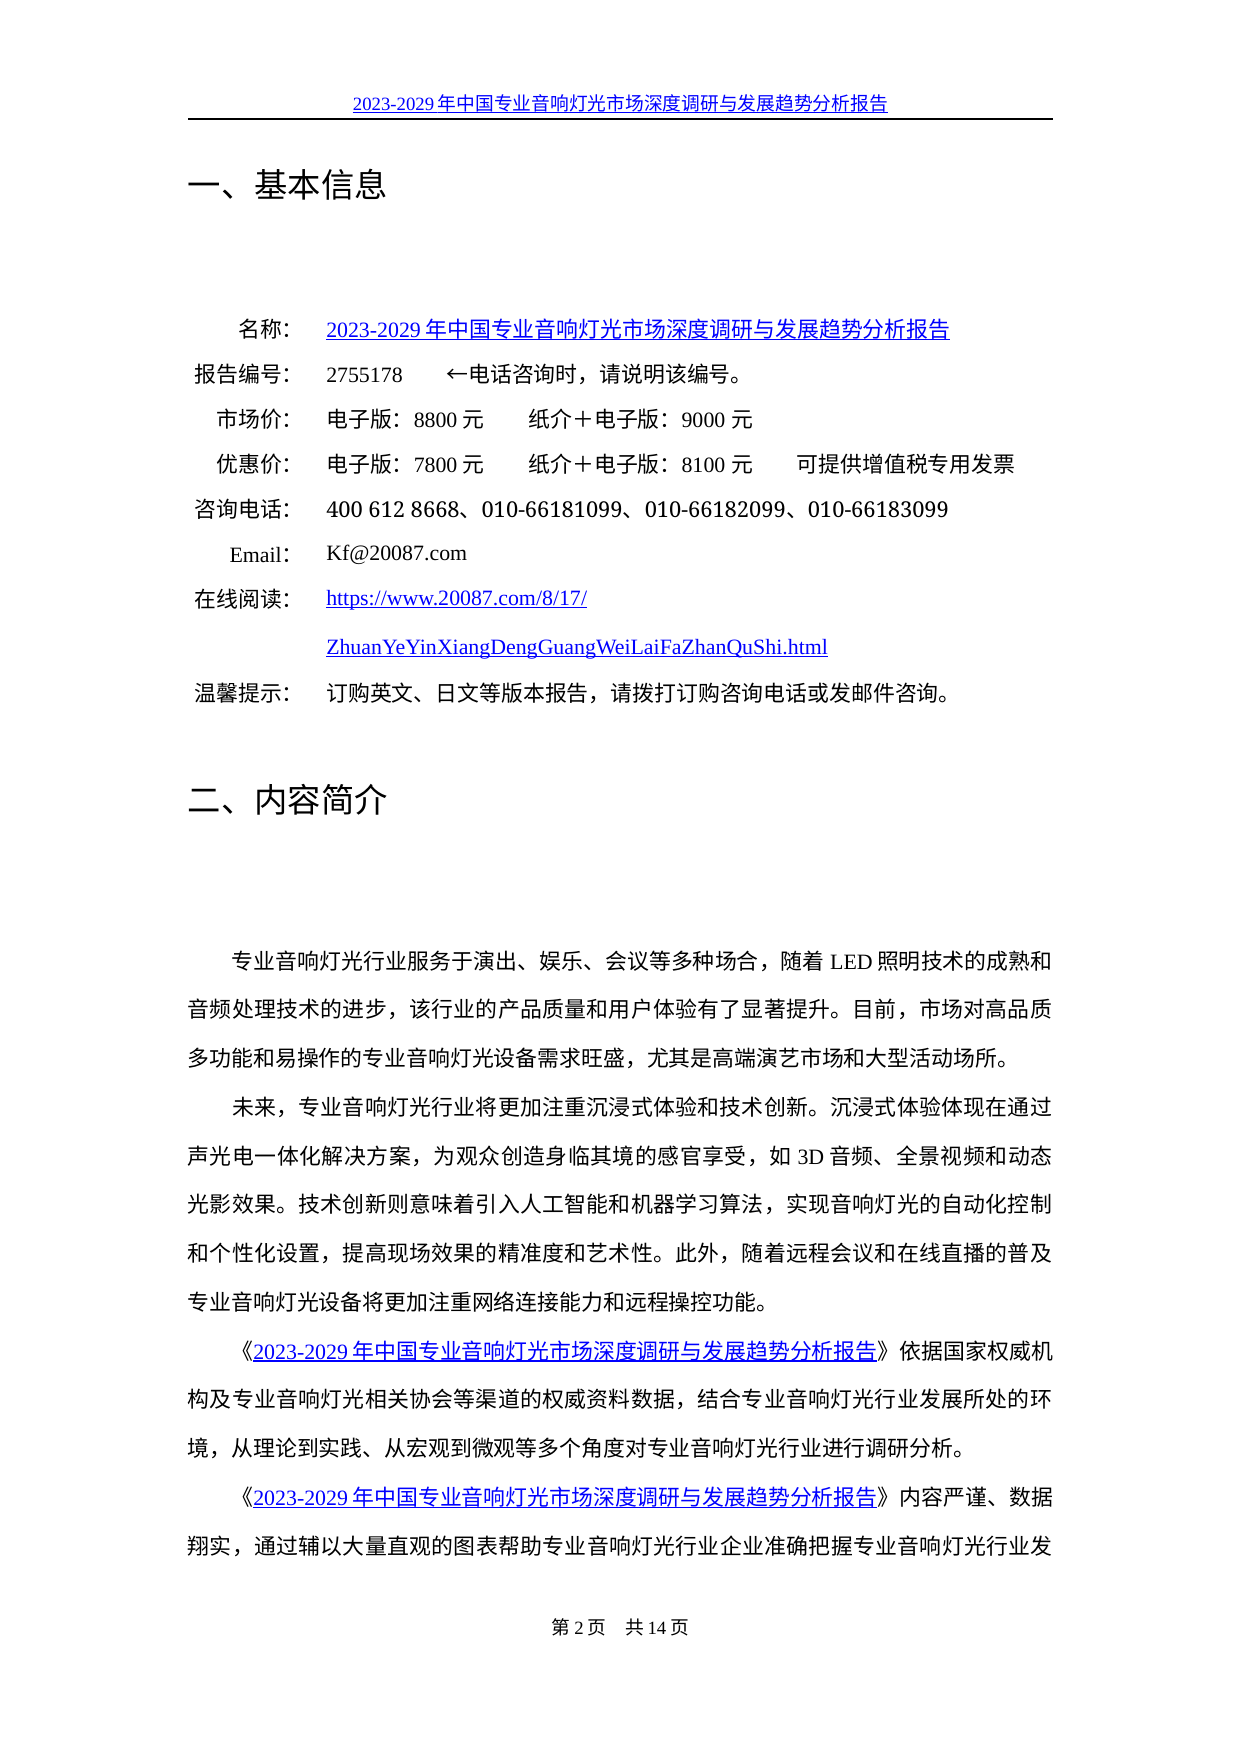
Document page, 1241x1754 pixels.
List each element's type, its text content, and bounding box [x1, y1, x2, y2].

table_cell 温馨提示： [167, 675, 315, 720]
table_cell 订购英文、日文等版本报告，请拨打订购咨询电话或发邮件咨询。 [315, 675, 1073, 720]
table_cell 在线阅读： [167, 582, 315, 675]
table_cell 2755178 ←电话咨询时，请说明该编号。 [315, 357, 1073, 402]
table_cell 电子版：8800 元 纸介＋电子版：9000 元 [315, 402, 1073, 447]
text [187, 943, 1053, 1561]
title 二、内容简介 [187, 766, 1053, 831]
table_header 名称： [167, 312, 315, 357]
table_cell 优惠价： [167, 447, 315, 492]
table_cell [315, 582, 1073, 675]
table_header 2023-2029年中国专业音响灯光市场深度调研与发展趋势分析报告 [315, 312, 1073, 357]
table_cell 咨询电话： [167, 492, 315, 537]
table_cell 市场价： [167, 402, 315, 447]
table_cell Email： [167, 537, 315, 582]
table_cell 400 612 8668、010-66181099、010-66182099、010-66183099 [315, 492, 1073, 537]
table_cell 报告编号： [167, 357, 315, 402]
title 一、基本信息 [187, 150, 1053, 215]
table_cell 电子版：7800 元 纸介＋电子版：8100 元 可提供增值税专用发票 [315, 447, 1073, 492]
table_cell Kf@20087.com [315, 537, 1073, 582]
